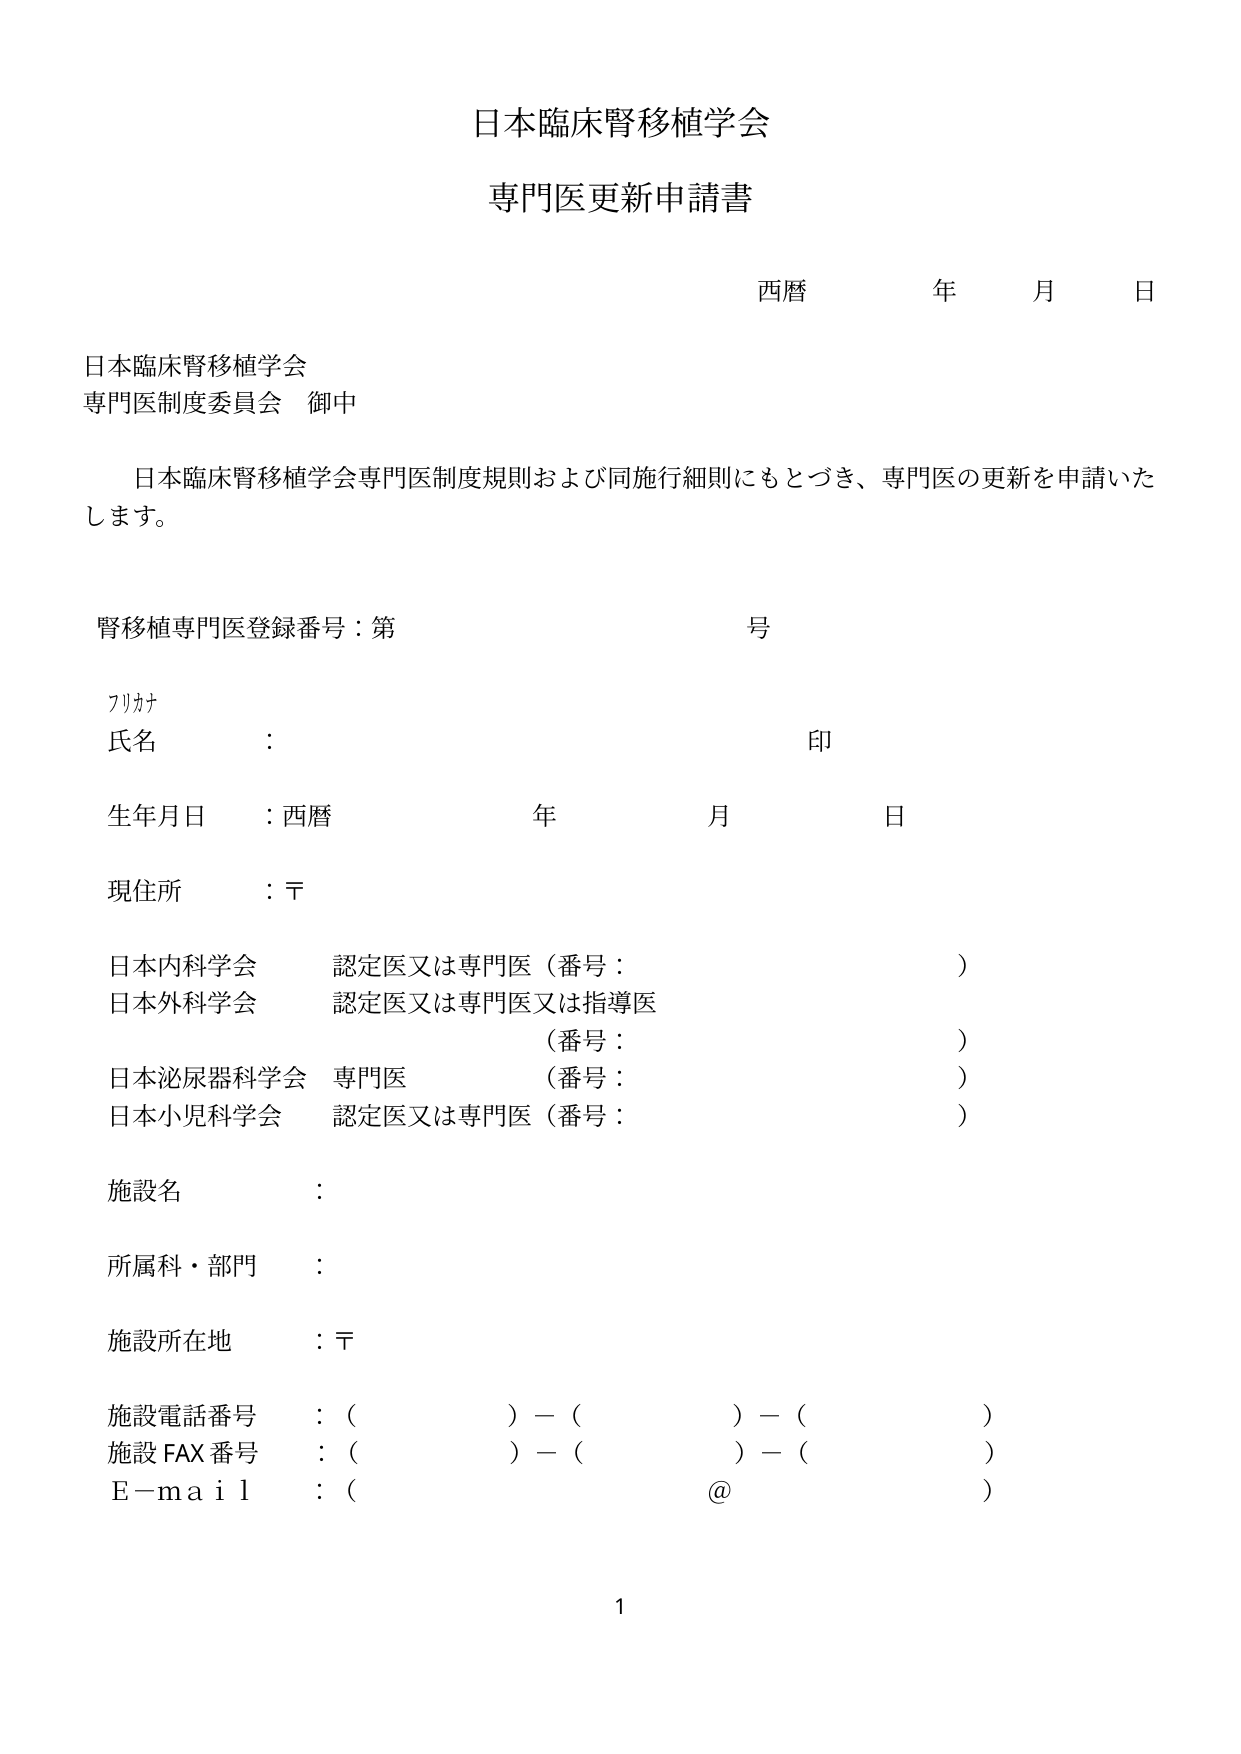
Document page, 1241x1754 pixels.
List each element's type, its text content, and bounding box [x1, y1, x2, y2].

text Ｅ－ｍａｉｌ ：（ ＠ ） [83, 1471, 1157, 1508]
text 専門医更新申請書 [83, 158, 1157, 233]
text フリカナ [83, 683, 1157, 721]
text 施設電話番号 ：（ ）－（ ）－（ ） [83, 1396, 1157, 1433]
text 施設所在地 ：〒 [83, 1321, 1157, 1358]
text 日本臨床腎移植学会専門医制度規則および同施行細則にもとづき、専門医の更新を申請いたします。 [83, 458, 1157, 533]
text 施設FAX番号 ：（ ）－（ ）－（ ） [83, 1433, 1157, 1471]
text 生年月日 ：西暦 年 月 日 [83, 796, 1157, 833]
text 所属科・部門 ： [83, 1246, 1157, 1283]
text 日本臨床腎移植学会 [83, 83, 1157, 158]
text 腎移植専門医登録番号：第 号 [83, 608, 1157, 646]
text 日本泌尿器科学会 専門医 （番号： ） [83, 1058, 1157, 1096]
text 西暦 年 月 日 [83, 271, 1157, 308]
text （番号： ） [83, 1021, 1157, 1058]
text 氏名 ： 印 [83, 721, 1157, 758]
text 現住所 ：〒 [83, 871, 1157, 908]
text 日本小児科学会 認定医又は専門医（番号： ） [83, 1096, 1157, 1133]
text 日本外科学会 認定医又は専門医又は指導医 [83, 983, 1157, 1021]
text 専門医制度委員会 御中 [83, 383, 1157, 421]
text 施設名 ： [83, 1171, 1157, 1208]
text 日本内科学会 認定医又は専門医（番号： ） [83, 946, 1157, 983]
text 日本臨床腎移植学会 [83, 346, 1157, 383]
